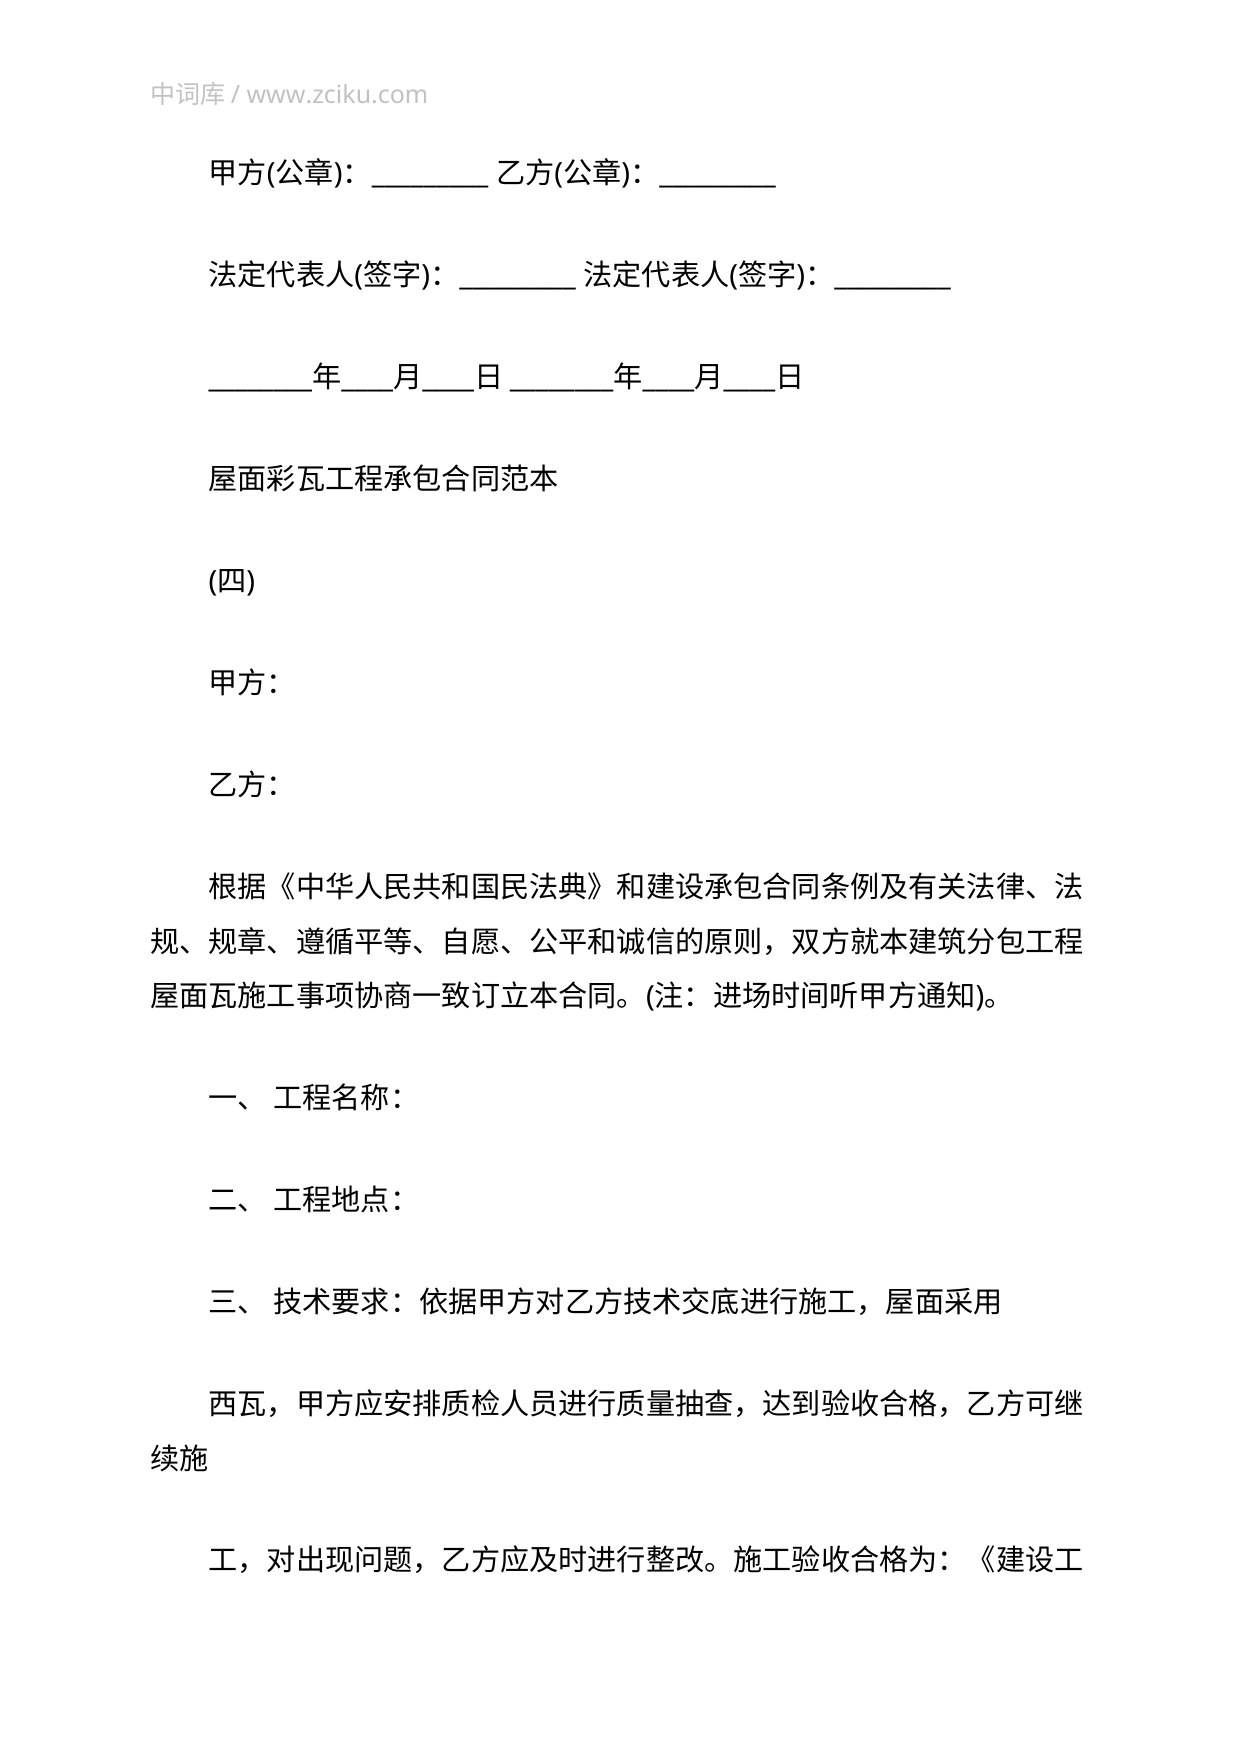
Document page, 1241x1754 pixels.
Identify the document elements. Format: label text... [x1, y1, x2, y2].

text 乙方： [150, 761, 1090, 804]
text 一、 工程名称： [150, 1075, 1090, 1117]
text 根据《中华人民共和国民法典》和建设承包合同条例及有关法律、法规、规章、遵循平等、自愿、公平和诚信的原则，双方就本建筑分包工程屋面瓦施工事项协商一致订立本合同。(注：进场时间听甲方通知)。 [150, 863, 1090, 1015]
text 法定代表人(签字)：_________ 法定代表人(签字)：_________ [150, 252, 1090, 294]
text (四) [150, 558, 1090, 600]
text 屋面彩瓦工程承包合同范本 [150, 456, 1090, 498]
text 二、 工程地点： [150, 1177, 1090, 1219]
text ________年____月____日 ________年____月____日 [150, 354, 1090, 396]
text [150, 1537, 1090, 1579]
text 甲方(公章)：_________ 乙方(公章)：_________ [150, 150, 1090, 192]
text 西瓦，甲方应安排质检人员进行质量抽查，达到验收合格，乙方可继续施 [150, 1380, 1090, 1477]
text 甲方： [150, 660, 1090, 702]
text 三、 技术要求：依据甲方对乙方技术交底进行施工，屋面采用 [150, 1278, 1090, 1321]
